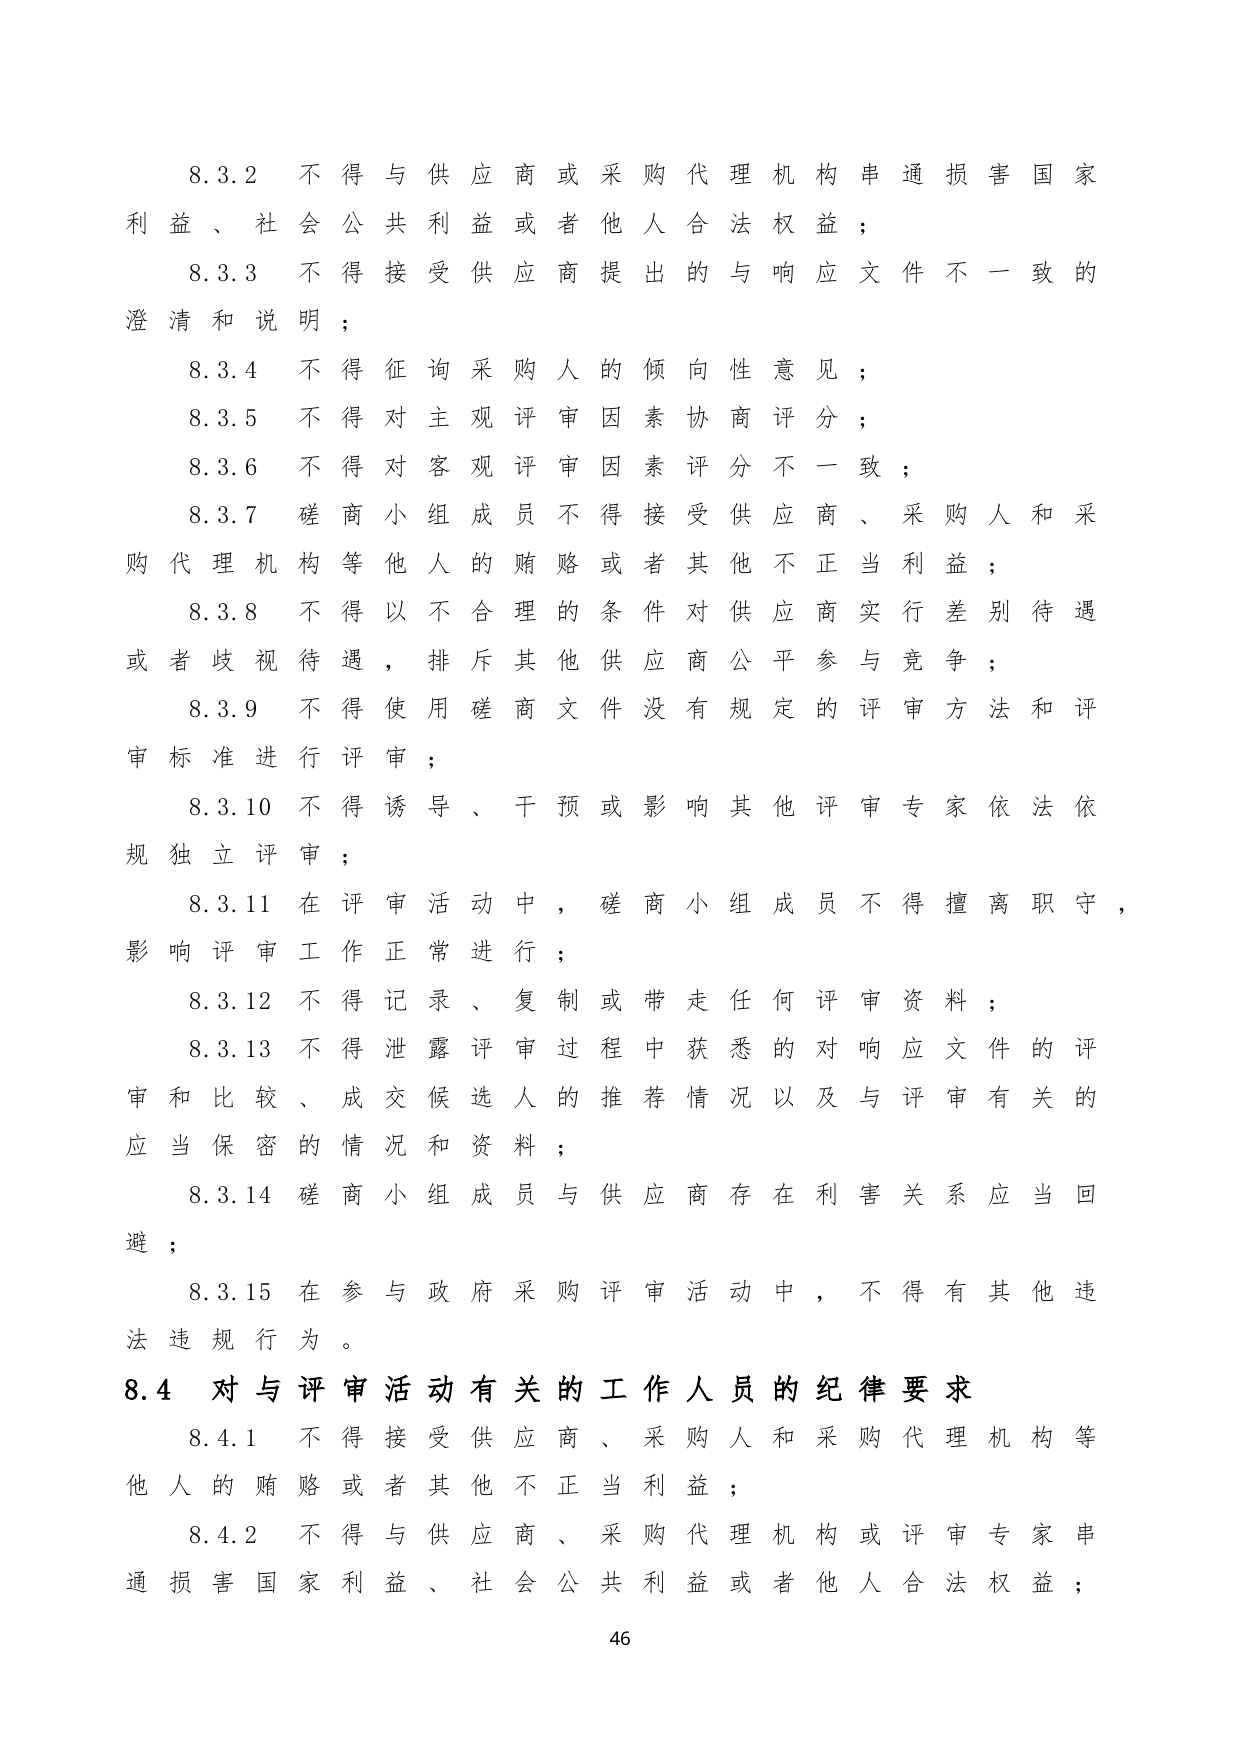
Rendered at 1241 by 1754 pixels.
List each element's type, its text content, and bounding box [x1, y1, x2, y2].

text 8.3.4不得征询采购人的倾向性意见； [124, 343, 1116, 392]
text 8.4.2不得与供应商、采购代理机构或评审专家串通损害国家利益、社会公共利益或者他人合法权益； [124, 1508, 1116, 1605]
text 8.3.6不得对客观评审因素评分不一致； [124, 440, 1116, 489]
text 8.3.3不得接受供应商提出的与响应文件不一致的澄清和说明； [124, 246, 1116, 343]
text 8.3.8不得以不合理的条件对供应商实行差别待遇或者歧视待遇，排斥其他供应商公平参与竞争； [124, 586, 1116, 683]
text 8.3.9不得使用磋商文件没有规定的评审方法和评审标准进行评审； [124, 683, 1116, 780]
text 8.3.15在参与政府采购评审活动中，不得有其他违法违规行为。 [124, 1265, 1116, 1362]
text 8.3.10不得诱导、干预或影响其他评审专家依法依规独立评审； [124, 780, 1116, 877]
text 8.3.12不得记录、复制或带走任何评审资料； [124, 974, 1116, 1023]
text 8.4.1不得接受供应商、采购人和采购代理机构等他人的贿赂或者其他不正当利益； [124, 1411, 1116, 1508]
text 8.3.14磋商小组成员与供应商存在利害关系应当回避； [124, 1168, 1116, 1265]
text 8.3.13不得泄露评审过程中获悉的对响应文件的评审和比较、成交候选人的推荐情况以及与评审有关的应当保密的情况和资料； [124, 1023, 1116, 1168]
text 8.3.7磋商小组成员不得接受供应商、采购人和采购代理机构等他人的贿赂或者其他不正当利益； [124, 489, 1116, 586]
text 8.3.2不得与供应商或采购代理机构串通损害国家利益、社会公共利益或者他人合法权益； [124, 149, 1116, 246]
text 8.3.11在评审活动中，磋商小组成员不得擅离职守，影响评审工作正常进行； [124, 877, 1116, 974]
text 8.4 对与评审活动有关的工作人员的纪律要求 [124, 1362, 1116, 1411]
text 8.3.5不得对主观评审因素协商评分； [124, 392, 1116, 440]
